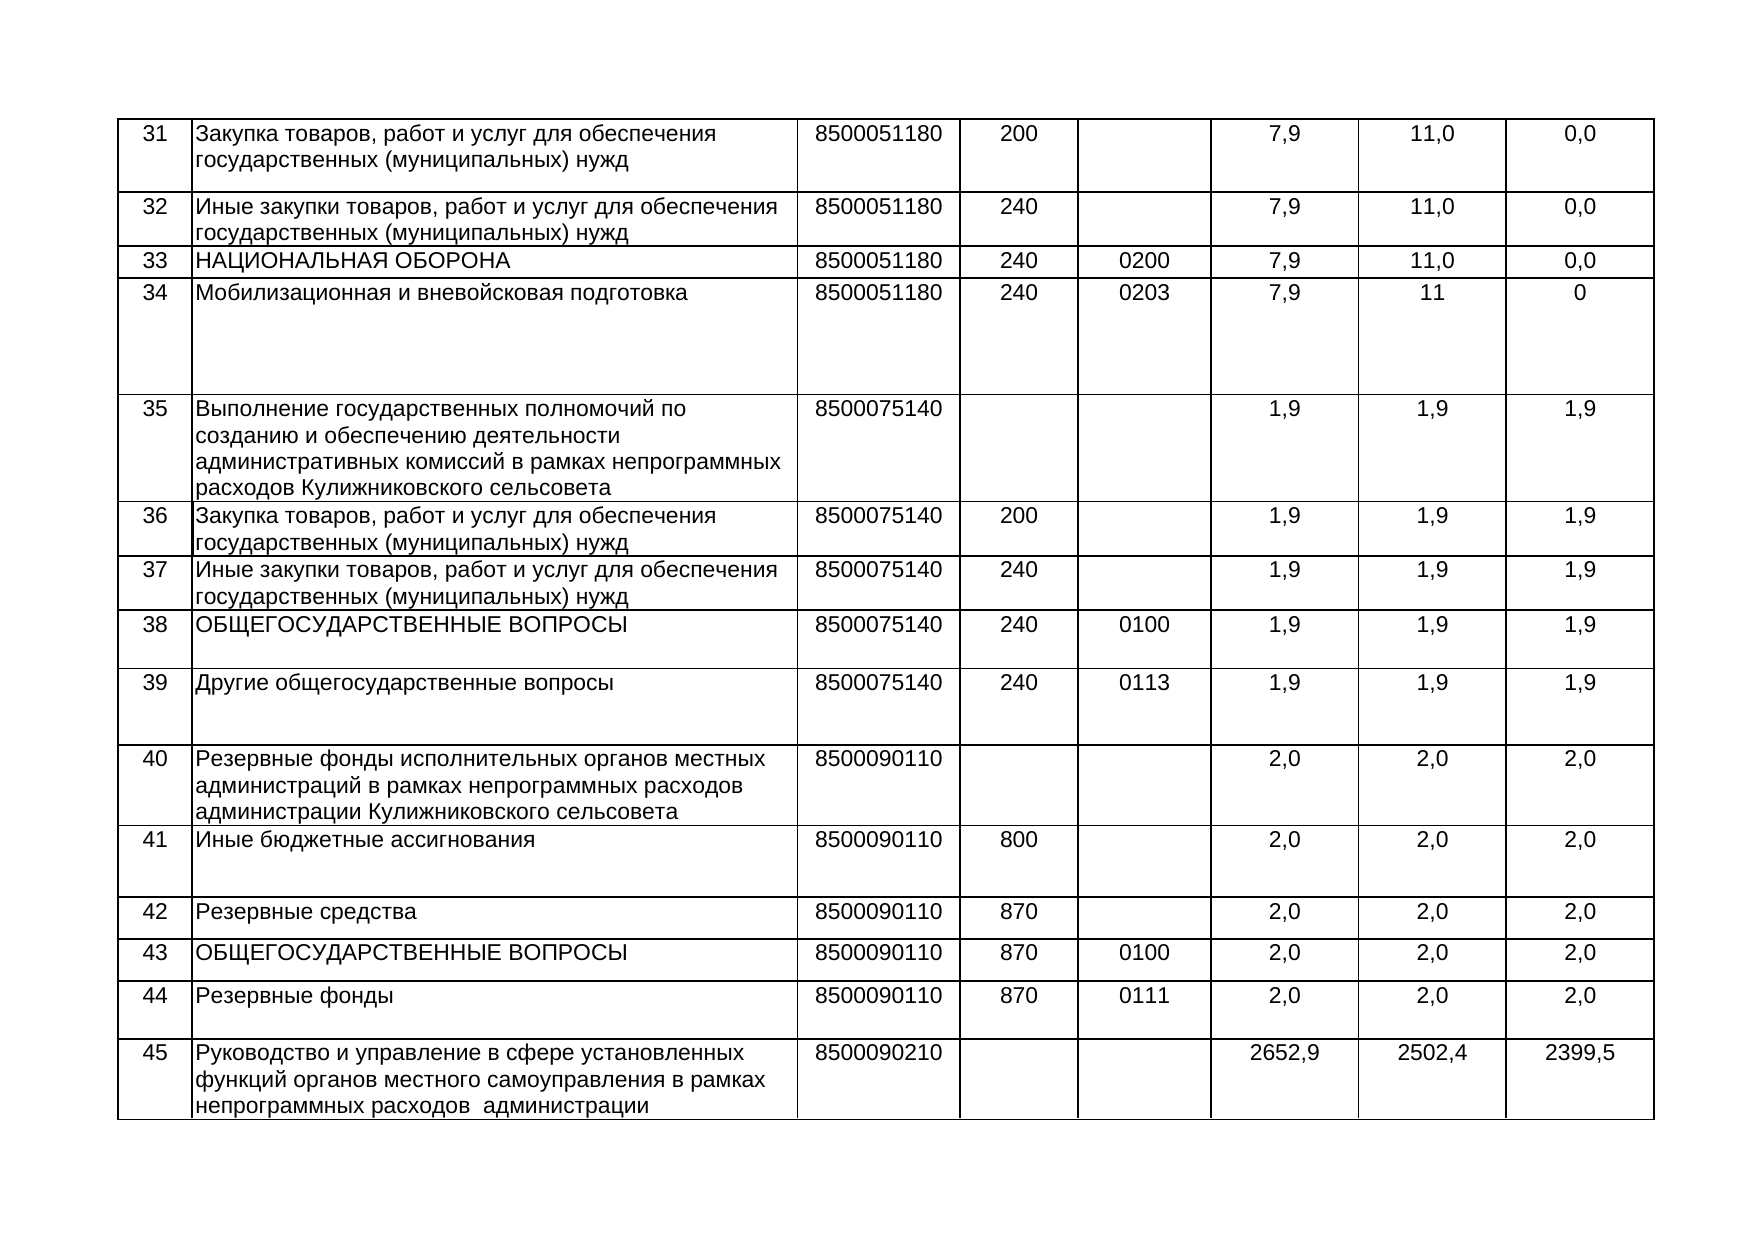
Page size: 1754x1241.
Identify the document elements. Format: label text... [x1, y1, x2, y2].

table_cell 8500075140 [798, 502, 959, 555]
table_cell [1079, 826, 1210, 896]
table_cell 44 [119, 982, 191, 1038]
table_cell Иные закупки товаров, работ и услуг для обеспечения государственных (муниципальных) нужд [193, 557, 797, 609]
table_cell [1079, 193, 1210, 245]
table_cell [1079, 502, 1210, 555]
table_cell 8500090210 [798, 1040, 959, 1118]
table_cell 34 [119, 279, 191, 394]
table_cell 2,0 [1212, 940, 1358, 980]
table_cell Другие общегосударственные вопросы [193, 669, 797, 744]
table_cell 0,0 [1507, 193, 1653, 245]
table_cell 31 [119, 120, 191, 191]
table_cell 8500090110 [798, 746, 959, 824]
table_cell 1,9 [1212, 611, 1358, 667]
table_cell 8500090110 [798, 898, 959, 938]
table_cell 0,0 [1507, 247, 1653, 277]
table_cell 39 [119, 669, 191, 744]
table_cell 2,0 [1212, 898, 1358, 938]
table_cell Закупка товаров, работ и услуг для обеспечения государственных (муниципальных) нужд [194, 502, 797, 555]
table_cell 11,0 [1359, 120, 1505, 191]
table_cell 35 [119, 395, 191, 501]
table_cell 8500051180 [798, 193, 959, 245]
table_cell 2,0 [1507, 898, 1653, 938]
table_cell 240 [961, 193, 1077, 245]
table_cell 800 [961, 826, 1077, 896]
table_cell [1079, 746, 1210, 824]
table_cell Иные бюджетные ассигнования [193, 826, 797, 896]
table_cell ОБЩЕГОСУДАРСТВЕННЫЕ ВОПРОСЫ [193, 940, 797, 980]
table_cell Закупка товаров, работ и услуг для обеспечения государственных (муниципальных) нужд [193, 120, 797, 191]
table_cell 1,9 [1359, 557, 1505, 609]
table_cell Резервные средства [193, 898, 797, 938]
table_cell 2,0 [1507, 940, 1653, 980]
table_cell 1,9 [1507, 395, 1653, 501]
table_cell [1079, 557, 1210, 609]
table_cell 870 [961, 940, 1077, 980]
table_cell 2,0 [1359, 898, 1505, 938]
table_cell 8500051180 [798, 279, 959, 394]
table_cell НАЦИОНАЛЬНАЯ ОБОРОНА [193, 247, 797, 277]
table_cell 11,0 [1359, 247, 1505, 277]
table_cell 0,0 [1507, 120, 1653, 191]
table_cell 1,9 [1507, 502, 1653, 555]
table_cell 38 [119, 611, 191, 667]
table_cell 240 [961, 279, 1077, 394]
table_cell [961, 1040, 1077, 1118]
table_cell 7,9 [1212, 193, 1358, 245]
table_cell 200 [961, 120, 1077, 191]
table_cell [961, 395, 1077, 501]
table_cell 2,0 [1359, 746, 1505, 824]
table_cell [1079, 120, 1210, 191]
table_cell 8500090110 [798, 982, 959, 1038]
table_cell 200 [961, 502, 1077, 555]
table_cell 8500090110 [798, 940, 959, 980]
table_cell 1,9 [1507, 557, 1653, 609]
table_cell 2,0 [1359, 826, 1505, 896]
table_cell 8500051180 [798, 120, 959, 191]
table_cell 240 [961, 669, 1077, 744]
table_cell ОБЩЕГОСУДАРСТВЕННЫЕ ВОПРОСЫ [193, 611, 797, 667]
table_cell 8500090110 [798, 826, 959, 896]
table_cell 37 [119, 557, 191, 609]
table_cell 2,0 [1212, 826, 1358, 896]
table_cell Резервные фонды [193, 982, 797, 1038]
table_cell 2,0 [1359, 940, 1505, 980]
table_cell 0 [1507, 279, 1653, 394]
table_cell 8500051180 [798, 247, 959, 277]
table_cell 41 [119, 826, 191, 896]
table_cell [961, 746, 1077, 824]
table_cell 2652,9 [1212, 1040, 1358, 1118]
table_cell Мобилизационная и вневойсковая подготовка [193, 279, 797, 394]
table_cell 1,9 [1212, 557, 1358, 609]
table_cell Резервные фонды исполнительных органов местных администраций в рамках непрограммных расходов администрации Кулижниковского сельсовета [193, 746, 797, 824]
table_cell 870 [961, 982, 1077, 1038]
table_cell 11 [1359, 279, 1505, 394]
table_cell 0113 [1079, 669, 1210, 744]
table_cell 2,0 [1507, 982, 1653, 1038]
table_cell 8500075140 [798, 557, 959, 609]
table_cell 43 [119, 940, 191, 980]
table_cell 240 [961, 611, 1077, 667]
table_cell Выполнение государственных полномочий по созданию и обеспечению деятельности административных комиссий в рамках непрограммных расходов Кулижниковского сельсовета [193, 395, 797, 501]
table_cell 1,9 [1507, 669, 1653, 744]
table_cell 7,9 [1212, 247, 1358, 277]
table_cell 0100 [1079, 940, 1210, 980]
table_cell 2399,5 [1507, 1040, 1653, 1118]
table_cell 8500075140 [798, 669, 959, 744]
table_cell 7,9 [1212, 279, 1358, 394]
table_cell 1,9 [1359, 669, 1505, 744]
table_cell [1079, 395, 1210, 501]
table_cell 0200 [1079, 247, 1210, 277]
table_cell 42 [119, 898, 191, 938]
table_cell 40 [119, 746, 191, 824]
table_cell 2,0 [1359, 982, 1505, 1038]
table_cell 1,9 [1212, 395, 1358, 501]
table_cell 45 [119, 1040, 191, 1118]
table_cell 0111 [1079, 982, 1210, 1038]
table_cell 0100 [1079, 611, 1210, 667]
table_cell 2,0 [1212, 746, 1358, 824]
table_cell 1,9 [1507, 611, 1653, 667]
table_cell 1,9 [1212, 502, 1358, 555]
table_cell [1079, 1040, 1210, 1118]
table_cell 1,9 [1359, 395, 1505, 501]
table_cell 2,0 [1507, 826, 1653, 896]
table_cell 2,0 [1212, 982, 1358, 1038]
table_cell 8500075140 [798, 395, 959, 501]
table_cell 7,9 [1212, 120, 1358, 191]
table_cell [1079, 898, 1210, 938]
table_cell 240 [961, 247, 1077, 277]
table_cell 33 [119, 247, 191, 277]
table_cell 32 [119, 193, 191, 245]
table_cell 11,0 [1359, 193, 1505, 245]
table_cell Иные закупки товаров, работ и услуг для обеспечения государственных (муниципальных) нужд [193, 193, 797, 245]
table_cell 1,9 [1359, 611, 1505, 667]
table_cell 0203 [1079, 279, 1210, 394]
table_cell 1,9 [1212, 669, 1358, 744]
table_cell 8500075140 [798, 611, 959, 667]
table_cell 2502,4 [1359, 1040, 1505, 1118]
table_cell 36 [119, 502, 191, 555]
table_cell 870 [961, 898, 1077, 938]
table_cell 1,9 [1359, 502, 1505, 555]
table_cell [193, 1040, 797, 1118]
table_cell 2,0 [1507, 746, 1653, 824]
table_cell 240 [961, 557, 1077, 609]
